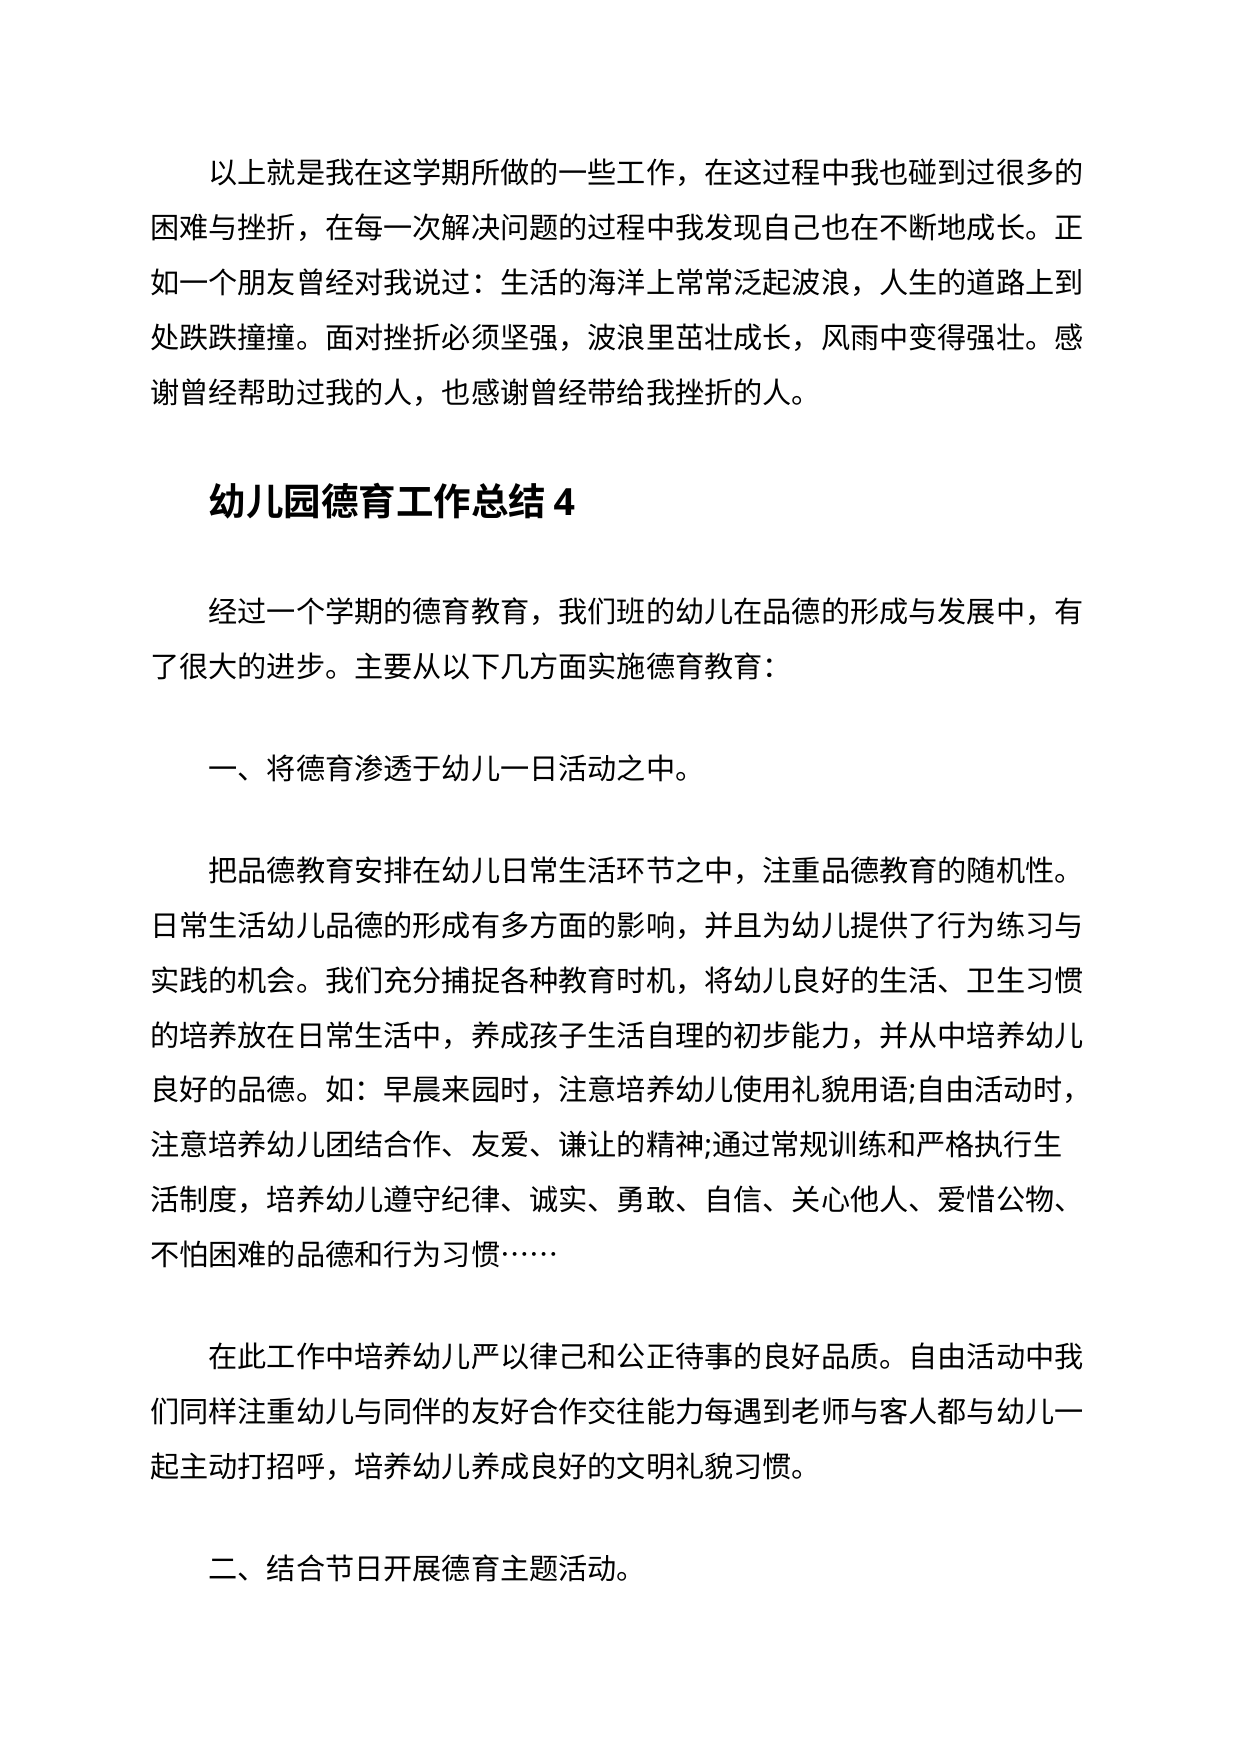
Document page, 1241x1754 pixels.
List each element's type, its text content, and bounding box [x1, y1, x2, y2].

text 把品德教育安排在幼儿日常生活环节之中，注重品德教育的随机性。日常生活幼儿品德的形成有多方面的影响，并且为幼儿提供了行为练习与实践的机会。我们充分捕捉各种教育时机，将幼儿良好的生活、卫生习惯的培养放在日常生活中，养成孩子生活自理的初步能力，并从中培养幼儿良好的品德。如：早晨来园时，注意培养幼儿使用礼貌用语;自由活动时，注意培养幼儿团结合作、友爱、谦让的精神;通过常规训练和严格执行生活制度，培养幼儿遵守纪律、诚实、勇敢、自信、关心他人、爱惜公物、不怕困难的品德和行为习惯…… [150, 847, 1090, 1274]
text 经过一个学期的德育教育，我们班的幼儿在品德的形成与发展中，有了很大的进步。主要从以下几方面实施德育教育： [150, 589, 1090, 686]
text 以上就是我在这学期所做的一些工作，在这过程中我也碰到过很多的困难与挫折，在每一次解决问题的过程中我发现自己也在不断地成长。正如一个朋友曾经对我说过：生活的海洋上常常泛起波浪，人生的道路上到处跌跌撞撞。面对挫折必须坚强，波浪里茁壮成长，风雨中变得强壮。感谢曾经帮助过我的人，也感谢曾经带给我挫折的人。 [150, 150, 1090, 412]
text 二、结合节日开展德育主题活动。 [150, 1545, 1090, 1587]
text 一、将德育渗透于幼儿一日活动之中。 [150, 746, 1090, 788]
text 在此工作中培养幼儿严以律己和公正待事的良好品质。自由活动中我们同样注重幼儿与同伴的友好合作交往能力每遇到老师与客人都与幼儿一起主动打招呼，培养幼儿养成良好的文明礼貌习惯。 [150, 1334, 1090, 1486]
text 幼儿园德育工作总结4 [150, 471, 1090, 526]
